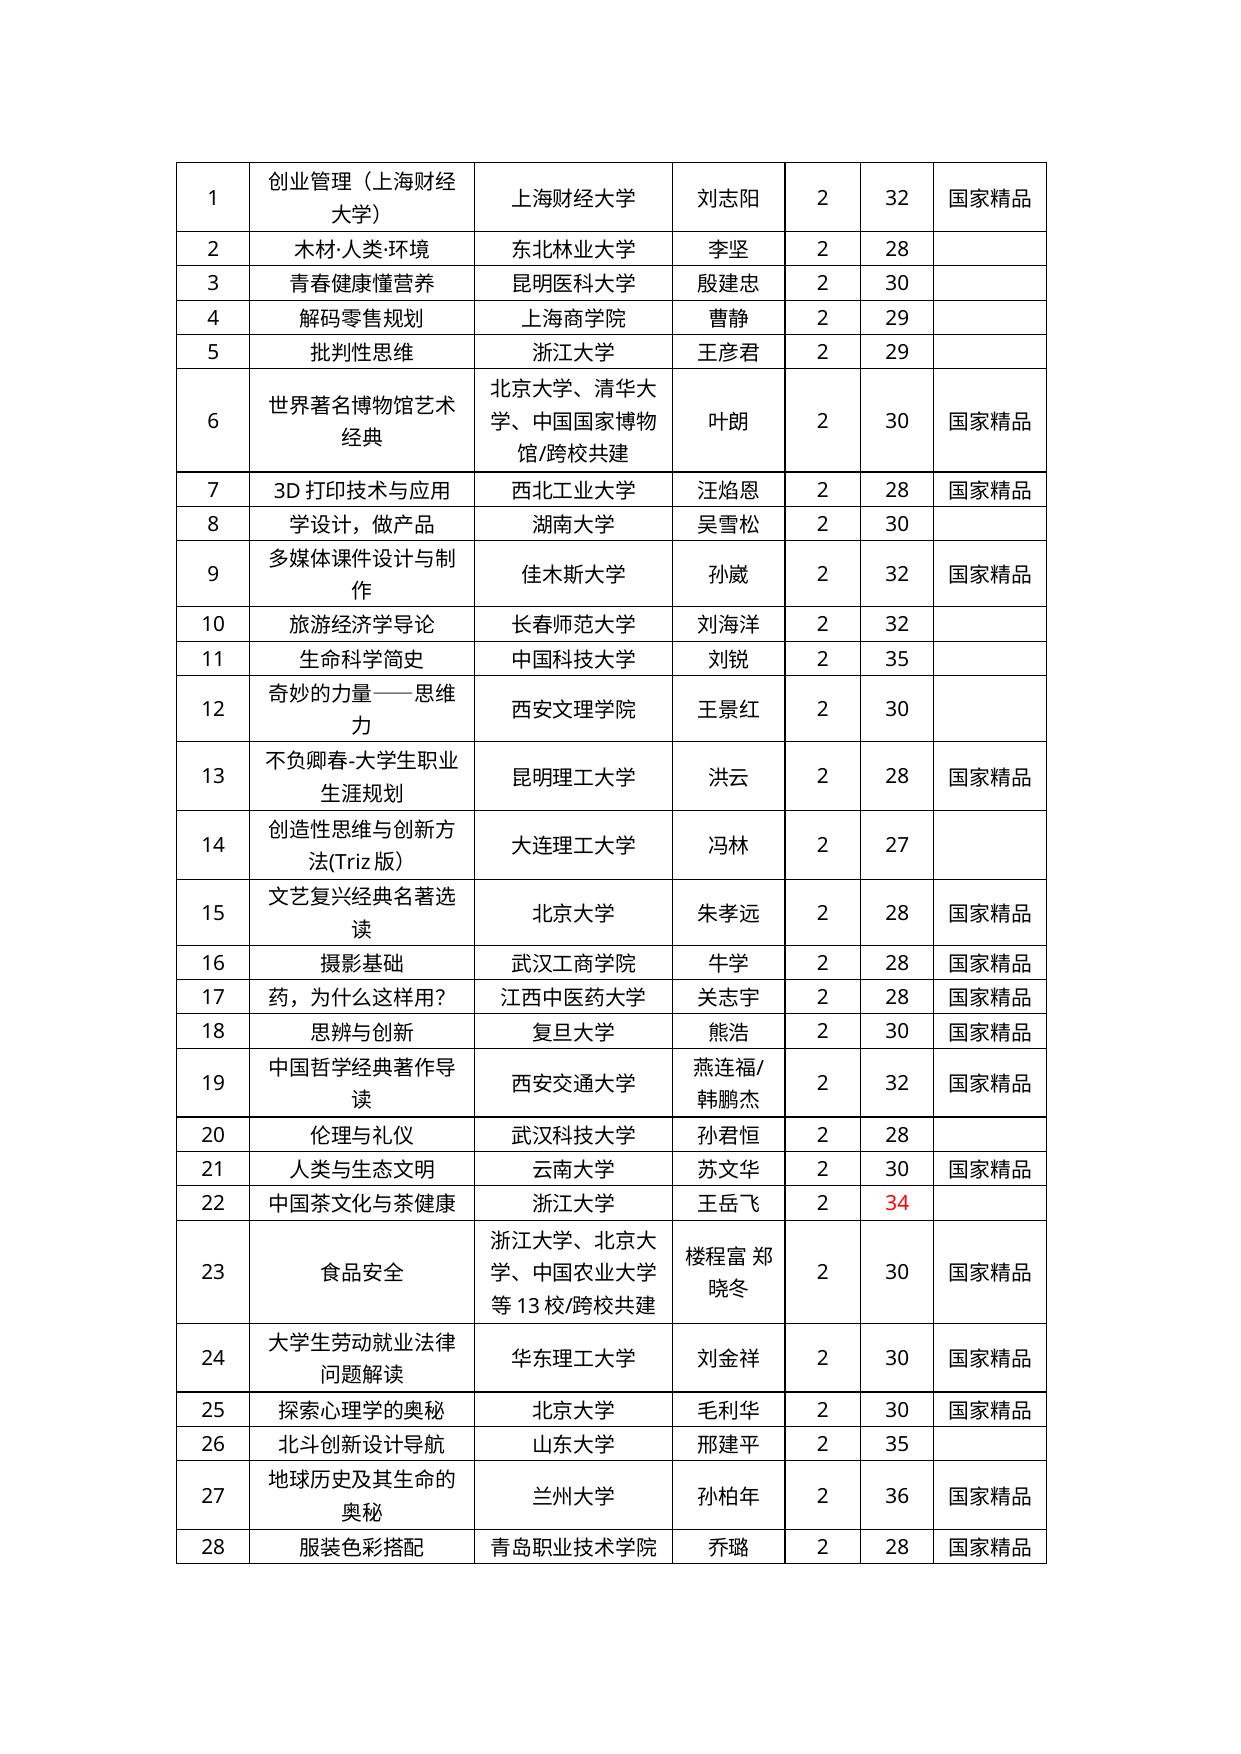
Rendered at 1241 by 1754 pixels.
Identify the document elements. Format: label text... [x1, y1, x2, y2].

table_cell 创业管理（上海财经大学） [250, 163, 474, 231]
table_cell 25 [177, 1393, 249, 1426]
table_cell 冯林 [673, 811, 784, 878]
table_cell 上海商学院 [475, 301, 672, 334]
table_cell 朱孝远 [673, 880, 784, 944]
table_cell 2 [786, 946, 860, 979]
table_cell 熊浩 [673, 1014, 784, 1048]
table_cell 北斗创新设计导航 [250, 1427, 474, 1460]
table_cell 刘金祥 [673, 1324, 784, 1391]
table_cell 国家精品 [934, 1324, 1046, 1391]
table_cell 30 [861, 1152, 933, 1185]
table_cell 29 [861, 301, 933, 334]
table_cell 9 [177, 541, 249, 606]
table_cell 28 [861, 1530, 933, 1563]
table_cell 殷建忠 [673, 266, 784, 299]
table_cell 邢建平 [673, 1427, 784, 1460]
table_cell 国家精品 [934, 1461, 1046, 1529]
table_cell 29 [861, 335, 933, 368]
table_cell 孙柏年 [673, 1461, 784, 1529]
table_cell 2 [786, 811, 860, 878]
table_cell 复旦大学 [475, 1014, 672, 1048]
table_cell 30 [861, 1014, 933, 1048]
table_cell 大连理工大学 [475, 811, 672, 878]
table_cell 大学生劳动就业法律问题解读 [250, 1324, 474, 1391]
table_cell 国家精品 [934, 369, 1046, 471]
table_cell 李坚 [673, 232, 784, 265]
table_cell 北京大学 [475, 880, 672, 944]
table_cell 北京大学 [475, 1393, 672, 1426]
table_cell 2 [786, 880, 860, 944]
table_cell 武汉科技大学 [475, 1118, 672, 1151]
table_cell 兰州大学 [475, 1461, 672, 1529]
table_cell 17 [177, 980, 249, 1013]
table_cell 32 [861, 541, 933, 606]
table_cell 12 [177, 676, 249, 741]
table_cell 刘志阳 [673, 163, 784, 231]
table_cell 叶朗 [673, 369, 784, 471]
table_cell 30 [861, 1221, 933, 1323]
table_cell 刘海洋 [673, 607, 784, 641]
table_cell 中国科技大学 [475, 642, 672, 675]
table_cell 3D打印技术与应用 [250, 473, 474, 506]
table_cell 28 [861, 946, 933, 979]
table_cell 30 [861, 369, 933, 471]
table_cell 2 [786, 742, 860, 810]
table_cell 毛利华 [673, 1393, 784, 1426]
table_cell [934, 1186, 1046, 1219]
table_cell 2 [786, 473, 860, 506]
table_cell [934, 232, 1046, 265]
table_cell 2 [786, 1530, 860, 1563]
table_cell 2 [786, 335, 860, 368]
table_cell 孙崴 [673, 541, 784, 606]
table_cell 5 [177, 335, 249, 368]
table_cell 28 [861, 232, 933, 265]
table_cell 2 [786, 1324, 860, 1391]
table_cell 18 [177, 1014, 249, 1048]
table_cell 2 [786, 1393, 860, 1426]
table_cell 2 [786, 607, 860, 641]
table_cell 2 [786, 676, 860, 741]
table_cell 伦理与礼仪 [250, 1118, 474, 1151]
table_cell 东北林业大学 [475, 232, 672, 265]
table_cell 16 [177, 946, 249, 979]
table_cell 28 [177, 1530, 249, 1563]
table_cell 2 [786, 266, 860, 299]
table_cell 楼程富 郑晓冬 [673, 1221, 784, 1323]
table_cell 2 [786, 1221, 860, 1323]
table_cell 2 [786, 1049, 860, 1116]
table_cell 13 [177, 742, 249, 810]
table_cell 23 [177, 1221, 249, 1323]
table_cell [934, 1427, 1046, 1460]
table_cell 35 [861, 1427, 933, 1460]
table_cell [934, 607, 1046, 641]
table_cell 青春健康懂营养 [250, 266, 474, 299]
table_cell 刘锐 [673, 642, 784, 675]
table_cell 14 [177, 811, 249, 878]
table_cell 药，为什么这样用？ [250, 980, 474, 1013]
table_cell 国家精品 [934, 541, 1046, 606]
table_cell 10 [177, 607, 249, 641]
table_cell 2 [786, 541, 860, 606]
table_cell [934, 335, 1046, 368]
table_cell [934, 642, 1046, 675]
table_cell 1 [177, 163, 249, 231]
table_cell 食品安全 [250, 1221, 474, 1323]
table_cell 8 [177, 507, 249, 540]
table_cell 36 [861, 1461, 933, 1529]
table_cell 24 [177, 1324, 249, 1391]
table_cell 燕连福/韩鹏杰 [673, 1049, 784, 1116]
table_cell 王岳飞 [673, 1186, 784, 1219]
table_cell 世界著名博物馆艺术经典 [250, 369, 474, 471]
table_cell 30 [861, 1393, 933, 1426]
table_cell 21 [177, 1152, 249, 1185]
table_cell 4 [177, 301, 249, 334]
table_cell [934, 676, 1046, 741]
table_cell 国家精品 [934, 980, 1046, 1013]
table_cell [934, 507, 1046, 540]
table_cell 28 [861, 880, 933, 944]
table_cell 奇妙的力量——思维力 [250, 676, 474, 741]
table_cell 6 [177, 369, 249, 471]
table_cell 多媒体课件设计与制作 [250, 541, 474, 606]
table_cell 30 [861, 1324, 933, 1391]
table_cell 创造性思维与创新方法(Triz版） [250, 811, 474, 878]
table_cell 国家精品 [934, 880, 1046, 944]
table_cell 国家精品 [934, 1221, 1046, 1323]
table_cell 江西中医药大学 [475, 980, 672, 1013]
table_cell [934, 1118, 1046, 1151]
table_cell 批判性思维 [250, 335, 474, 368]
table_cell 2 [177, 232, 249, 265]
table_cell 34 [861, 1186, 933, 1219]
table_cell 王景红 [673, 676, 784, 741]
table_cell 国家精品 [934, 946, 1046, 979]
table_cell 曹静 [673, 301, 784, 334]
table_cell 35 [861, 642, 933, 675]
table_cell 探索心理学的奥秘 [250, 1393, 474, 1426]
table_cell 乔璐 [673, 1530, 784, 1563]
table_cell 苏文华 [673, 1152, 784, 1185]
table_cell 西北工业大学 [475, 473, 672, 506]
table_cell 国家精品 [934, 473, 1046, 506]
table_cell 解码零售规划 [250, 301, 474, 334]
table_cell [934, 266, 1046, 299]
table_cell 32 [861, 163, 933, 231]
table_cell 32 [861, 1049, 933, 1116]
table_cell 2 [786, 1461, 860, 1529]
table_cell 28 [861, 473, 933, 506]
table_cell 孙君恒 [673, 1118, 784, 1151]
table_cell 27 [177, 1461, 249, 1529]
table_cell 19 [177, 1049, 249, 1116]
table_cell 30 [861, 676, 933, 741]
table_cell 服装色彩搭配 [250, 1530, 474, 1563]
table_cell 王彦君 [673, 335, 784, 368]
table_cell 28 [861, 980, 933, 1013]
table_cell 西安交通大学 [475, 1049, 672, 1116]
table_cell 28 [861, 1118, 933, 1151]
table_cell 2 [786, 1427, 860, 1460]
table_cell 湖南大学 [475, 507, 672, 540]
table_cell 2 [786, 1014, 860, 1048]
table_cell 浙江大学 [475, 1186, 672, 1219]
table_cell 7 [177, 473, 249, 506]
table_cell 2 [786, 507, 860, 540]
table_cell 昆明理工大学 [475, 742, 672, 810]
table_cell 28 [861, 742, 933, 810]
table_cell 2 [786, 1186, 860, 1219]
table_cell 关志宇 [673, 980, 784, 1013]
table_cell 不负卿春-大学生职业生涯规划 [250, 742, 474, 810]
table_cell 云南大学 [475, 1152, 672, 1185]
table_cell 国家精品 [934, 742, 1046, 810]
table_cell 汪焰恩 [673, 473, 784, 506]
table_cell 2 [786, 1118, 860, 1151]
table_cell 27 [861, 811, 933, 878]
table_cell 国家精品 [934, 1152, 1046, 1185]
table_cell 2 [786, 301, 860, 334]
table_cell 32 [861, 607, 933, 641]
table_cell 山东大学 [475, 1427, 672, 1460]
table_cell 思辨与创新 [250, 1014, 474, 1048]
table_cell 青岛职业技术学院 [475, 1530, 672, 1563]
table_cell 30 [861, 507, 933, 540]
table_cell 木材·人类·环境 [250, 232, 474, 265]
table_cell 3 [177, 266, 249, 299]
table_cell 摄影基础 [250, 946, 474, 979]
table_cell 华东理工大学 [475, 1324, 672, 1391]
table_cell 文艺复兴经典名著选读 [250, 880, 474, 944]
table_cell 昆明医科大学 [475, 266, 672, 299]
table_cell 2 [786, 232, 860, 265]
table_cell 浙江大学 [475, 335, 672, 368]
table_cell 生命科学简史 [250, 642, 474, 675]
table_cell 22 [177, 1186, 249, 1219]
table_cell 长春师范大学 [475, 607, 672, 641]
table_cell 武汉工商学院 [475, 946, 672, 979]
table_cell 2 [786, 980, 860, 1013]
table_cell 国家精品 [934, 1530, 1046, 1563]
table_cell 国家精品 [934, 163, 1046, 231]
table_cell 30 [861, 266, 933, 299]
table_cell 牛学 [673, 946, 784, 979]
table_cell [934, 301, 1046, 334]
table_cell 20 [177, 1118, 249, 1151]
table_cell 人类与生态文明 [250, 1152, 474, 1185]
table_cell 国家精品 [934, 1393, 1046, 1426]
table_cell 2 [786, 163, 860, 231]
table_cell 浙江大学、北京大学、中国农业大学等13校/跨校共建 [475, 1221, 672, 1323]
table_cell 学设计，做产品 [250, 507, 474, 540]
table_cell 2 [786, 369, 860, 471]
table_cell 地球历史及其生命的奥秘 [250, 1461, 474, 1529]
table_cell 中国哲学经典著作导读 [250, 1049, 474, 1116]
table_cell 2 [786, 642, 860, 675]
table_cell 吴雪松 [673, 507, 784, 540]
table_cell 北京大学、清华大学、中国国家博物馆/跨校共建 [475, 369, 672, 471]
table_cell [934, 811, 1046, 878]
table_cell 26 [177, 1427, 249, 1460]
table_cell 佳木斯大学 [475, 541, 672, 606]
table_cell 上海财经大学 [475, 163, 672, 231]
table_cell 15 [177, 880, 249, 944]
table_cell 2 [786, 1152, 860, 1185]
table_cell 旅游经济学导论 [250, 607, 474, 641]
table_cell 洪云 [673, 742, 784, 810]
table_cell 西安文理学院 [475, 676, 672, 741]
table_cell 国家精品 [934, 1014, 1046, 1048]
table_cell 中国茶文化与茶健康 [250, 1186, 474, 1219]
table_cell 11 [177, 642, 249, 675]
table_cell 国家精品 [934, 1049, 1046, 1116]
